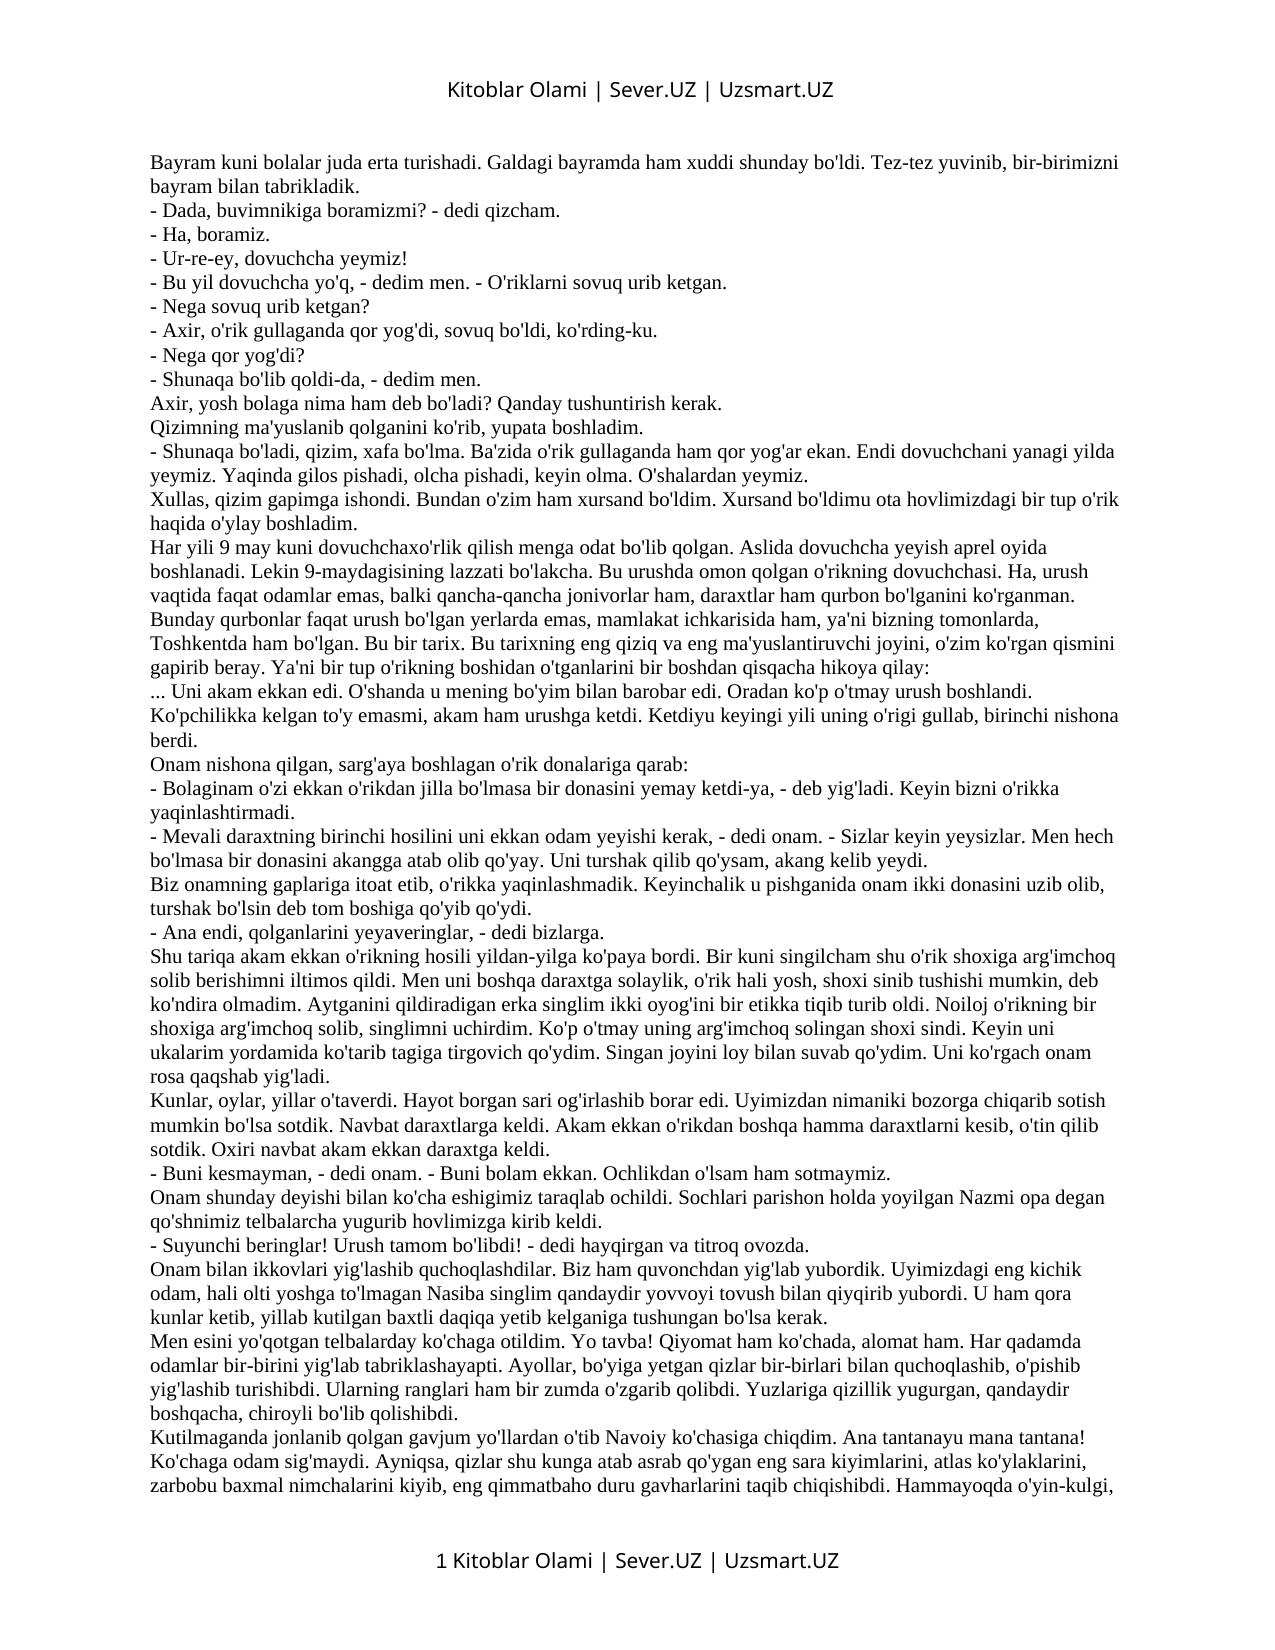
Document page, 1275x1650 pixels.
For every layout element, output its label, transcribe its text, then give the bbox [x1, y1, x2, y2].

text - Ana endi, qolganlarini yeyaveringlar, - dedi bizlarga. [150, 920, 1125, 944]
text Onam nishona qilgan, sarg'aya boshlagan o'rik donalariga qarab: [150, 752, 1125, 776]
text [150, 1425, 1125, 1497]
text - Suyunchi beringlar! Urush tamom bo'libdi! - dedi hayqirgan va titroq ovozda. [150, 1233, 1125, 1257]
text Xullas, qizim gapimga ishondi. Bundan o'zim ham xursand bo'ldim. Xursand bo'ldimu ota hovlimizdagi bir tup o'rik haqida o'ylay boshladim. [150, 487, 1125, 535]
text - Axir, o'rik gullaganda qor yog'di, sovuq bo'ldi, ko'rding-ku. [150, 318, 1125, 342]
text - Ha, boramiz. [150, 222, 1125, 246]
text - Nega qor yog'di? [150, 342, 1125, 367]
text - Shunaqa bo'ladi, qizim, xafa bo'lma. Ba'zida o'rik gullaganda ham qor yog'ar ekan. Endi dovuchchani yanagi yilda yeymiz. Yaqinda gilos pishadi, olcha pishadi, keyin olma. O'shalardan yeymiz. [150, 439, 1125, 487]
text - Dada, buvimnikiga boramizmi? - dedi qizcham. [150, 198, 1125, 222]
text Shu tariqa akam ekkan o'rikning hosili yildan-yilga ko'paya bordi. Bir kuni singilcham shu o'rik shoxiga arg'imchoq solib berishimni iltimos qildi. Men uni boshqa daraxtga solaylik, o'rik hali yosh, shoxi sinib tushishi mumkin, deb ko'ndira olmadim. Aytganini qildiradigan erka singlim ikki oyog'ini bir etikka tiqib turib oldi. Noiloj o'rikning bir shoxiga arg'imchoq solib, singlimni uchirdim. Ko'p o'tmay uning arg'imchoq solingan shoxi sindi. Keyin uni ukalarim yordamida ko'tarib tagiga tirgovich qo'ydim. Singan joyini loy bilan suvab qo'ydim. Uni ko'rgach onam rosa qaqshab yig'ladi. [150, 944, 1125, 1088]
text Qizimning ma'yuslanib qolganini ko'rib, yupata boshladim. [150, 415, 1125, 439]
text Axir, yosh bolaga nima ham deb bo'ladi? Qanday tushuntirish kerak. [150, 391, 1125, 415]
text - Buni kesmayman, - dedi onam. - Buni bolam ekkan. Ochlikdan o'lsam ham sotmaymiz. [150, 1161, 1125, 1185]
text - Bolaginam o'zi ekkan o'rikdan jilla bo'lmasa bir donasini yemay ketdi-ya, - deb yig'ladi. Keyin bizni o'rikka yaqinlashtirmadi. [150, 776, 1125, 824]
text Biz onamning gaplariga itoat etib, o'rikka yaqinlashmadik. Keyinchalik u pishganida onam ikki donasini uzib olib, turshak bo'lsin deb tom boshiga qo'yib qo'ydi. [150, 872, 1125, 920]
text ... Uni akam ekkan edi. O'shanda u mening bo'yim bilan barobar edi. Oradan ko'p o'tmay urush boshlandi. Ko'pchilikka kelgan to'y emasmi, akam ham urushga ketdi. Ketdiyu keyingi yili uning o'rigi gullab, birinchi nishona berdi. [150, 679, 1125, 752]
text Kunlar, oylar, yillar o'taverdi. Hayot borgan sari og'irlashib borar edi. Uyimizdan nimaniki bozorga chiqarib sotish mumkin bo'lsa sotdik. Navbat daraxtlarga keldi. Akam ekkan o'rikdan boshqa hamma daraxtlarni kesib, o'tin qilib sotdik. Oxiri navbat akam ekkan daraxtga keldi. [150, 1088, 1125, 1161]
text Bayram kuni bolalar juda erta turishadi. Galdagi bayramda ham xuddi shunday bo'ldi. Tez-tez yuvinib, bir-birimizni bayram bilan tabrikladik. [150, 150, 1125, 198]
text Onam shunday deyishi bilan ko'cha eshigimiz taraqlab ochildi. Sochlari parishon holda yoyilgan Nazmi opa degan qo'shnimiz telbalarcha yugurib hovlimizga kirib keldi. [150, 1185, 1125, 1233]
text - Mevali daraxtning birinchi hosilini uni ekkan odam yeyishi kerak, - dedi onam. - Sizlar keyin yeysizlar. Men hech bo'lmasa bir donasini akangga atab olib qo'yay. Uni turshak qilib qo'ysam, akang kelib yeydi. [150, 824, 1125, 872]
text Onam bilan ikkovlari yig'lashib quchoqlashdilar. Biz ham quvonchdan yig'lab yubordik. Uyimizdagi eng kichik odam, hali olti yoshga to'lmagan Nasiba singlim qandaydir yovvoyi tovush bilan qiyqirib yubordi. U ham qora kunlar ketib, yillab kutilgan baxtli daqiqa yetib kelganiga tushungan bo'lsa kerak. [150, 1257, 1125, 1329]
text Har yili 9 may kuni dovuchchaxo'rlik qilish menga odat bo'lib qolgan. Aslida dovuchcha yeyish aprel oyida boshlanadi. Lekin 9-maydagisining lazzati bo'lakcha. Bu urushda omon qolgan o'rikning dovuchchasi. Ha, urush vaqtida faqat odamlar emas, balki qancha-qancha jonivorlar ham, daraxtlar ham qurbon bo'lganini ko'rganman. Bunday qurbonlar faqat urush bo'lgan yerlarda emas, mamlakat ichkarisida ham, ya'ni bizning tomonlarda, Toshkentda ham bo'lgan. Bu bir tarix. Bu tarixning eng qiziq va eng ma'yuslantiruvchi joyini, o'zim ko'rgan qismini gapirib beray. Ya'ni bir tup o'rikning boshidan o'tganlarini bir boshdan qisqacha hikoya qilay: [150, 535, 1125, 679]
text - Bu yil dovuchcha yo'q, - dedim men. - O'riklarni sovuq urib ketgan. [150, 270, 1125, 294]
text - Nega sovuq urib ketgan? [150, 294, 1125, 318]
text - Ur-re-ey, dovuchcha yeymiz! [150, 246, 1125, 270]
text - Shunaqa bo'lib qoldi-da, - dedim men. [150, 367, 1125, 391]
text Men esini yo'qotgan telbalarday ko'chaga otildim. Yo tavba! Qiyomat ham ko'chada, alomat ham. Har qadamda odamlar bir-birini yig'lab tabriklashayapti. Ayollar, bo'yiga yetgan qizlar bir-birlari bilan quchoqlashib, o'pishib yig'lashib turishibdi. Ularning ranglari ham bir zumda o'zgarib qolibdi. Yuzlariga qizillik yugurgan, qandaydir boshqacha, chiroyli bo'lib qolishibdi. [150, 1329, 1125, 1425]
